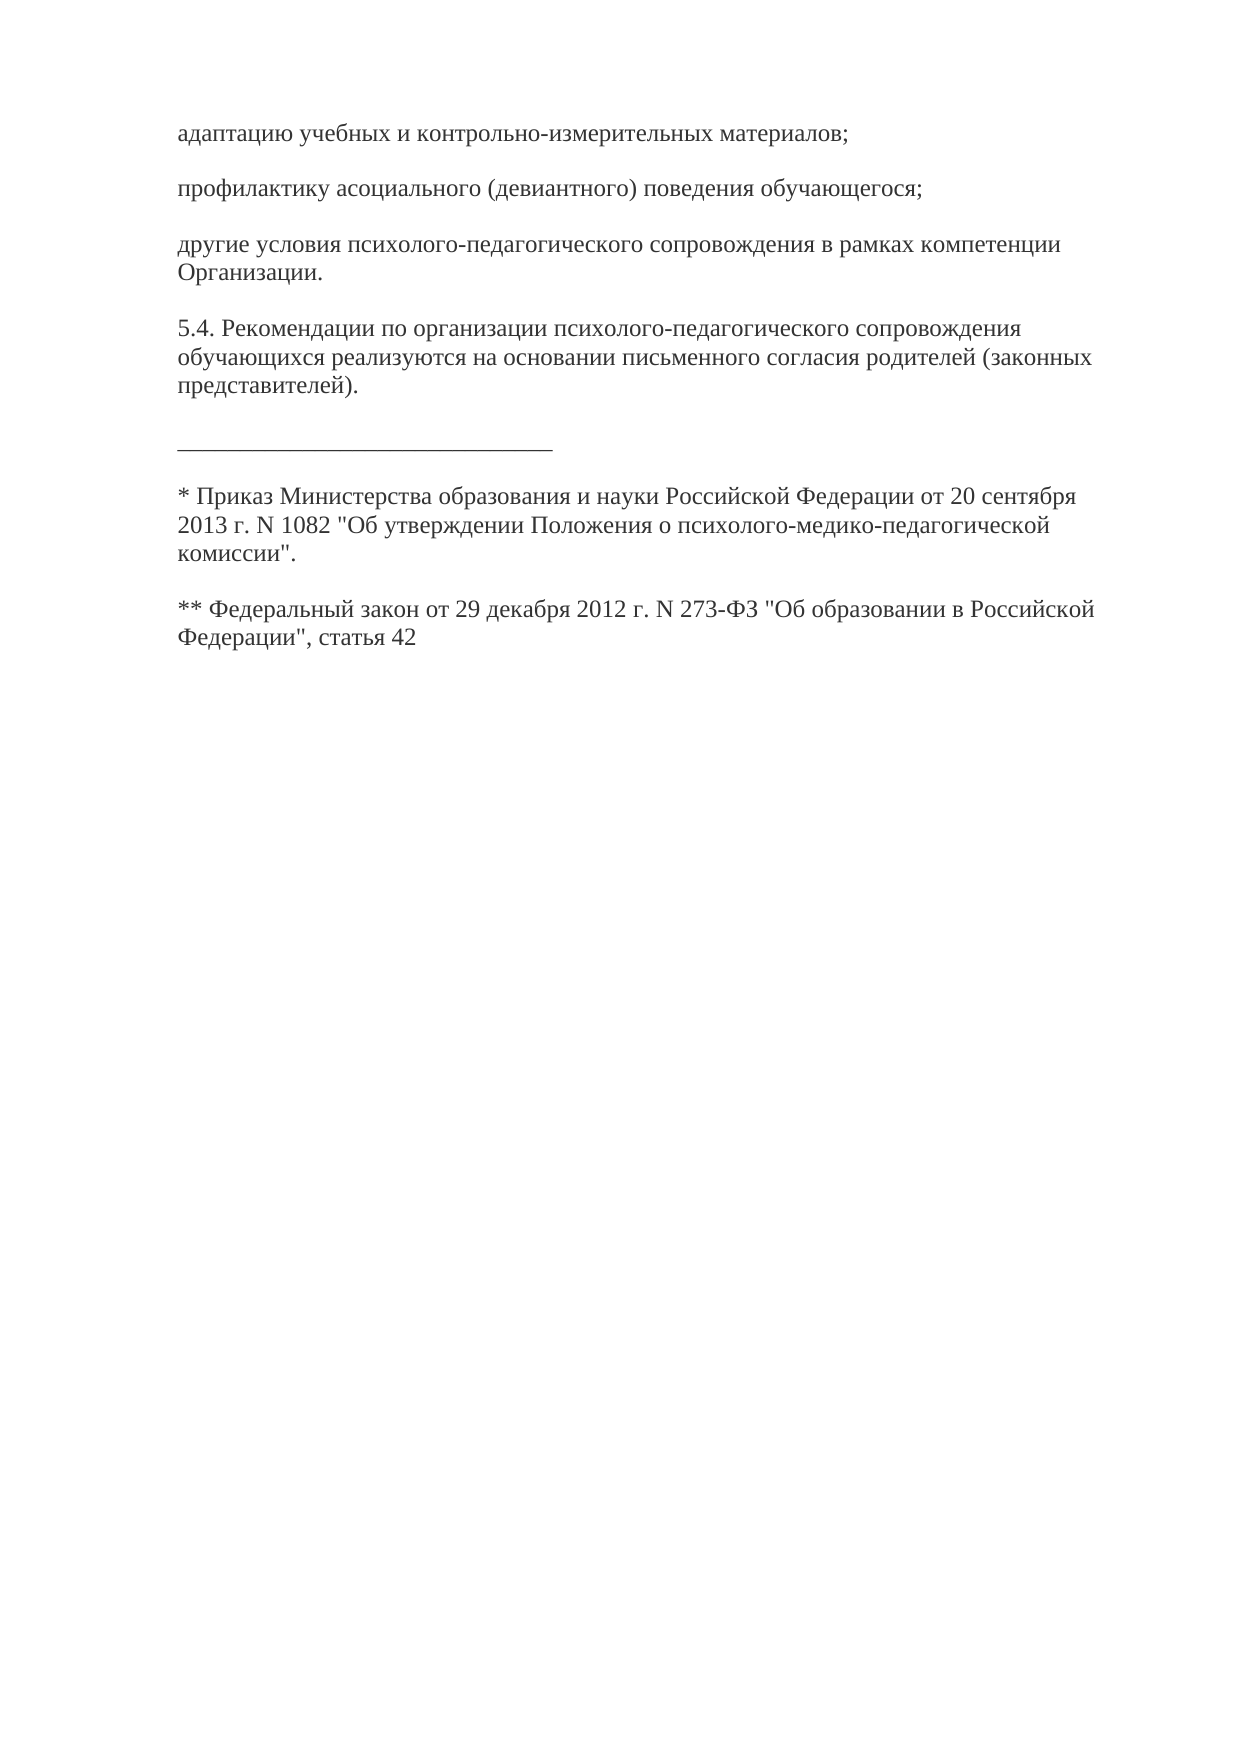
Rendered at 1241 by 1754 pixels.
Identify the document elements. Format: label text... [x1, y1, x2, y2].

text другие условия психолого-педагогического сопровождения в рамках компетенции Организации. [177, 229, 1152, 286]
text профилактику асоциального (девиантного) поведения обучающегося; [177, 173, 1152, 202]
text ** Федеральный закон от 29 декабря 2012 г. N 273-ФЗ "Об образовании в Российской Федерации", статья 42 [177, 594, 1152, 651]
text адаптацию учебных и контрольно-измерительных материалов; [177, 118, 1152, 147]
text ______________________________ [177, 426, 1152, 454]
text 5.4. Рекомендации по организации психолого-педагогического сопровождения обучающихся реализуются на основании письменного согласия родителей (законных представителей). [177, 313, 1152, 399]
text * Приказ Министерства образования и науки Российской Федерации от 20 сентября 2013 г. N 1082 "Об утверждении Положения о психолого-медико-педагогической комиссии". [177, 481, 1152, 567]
